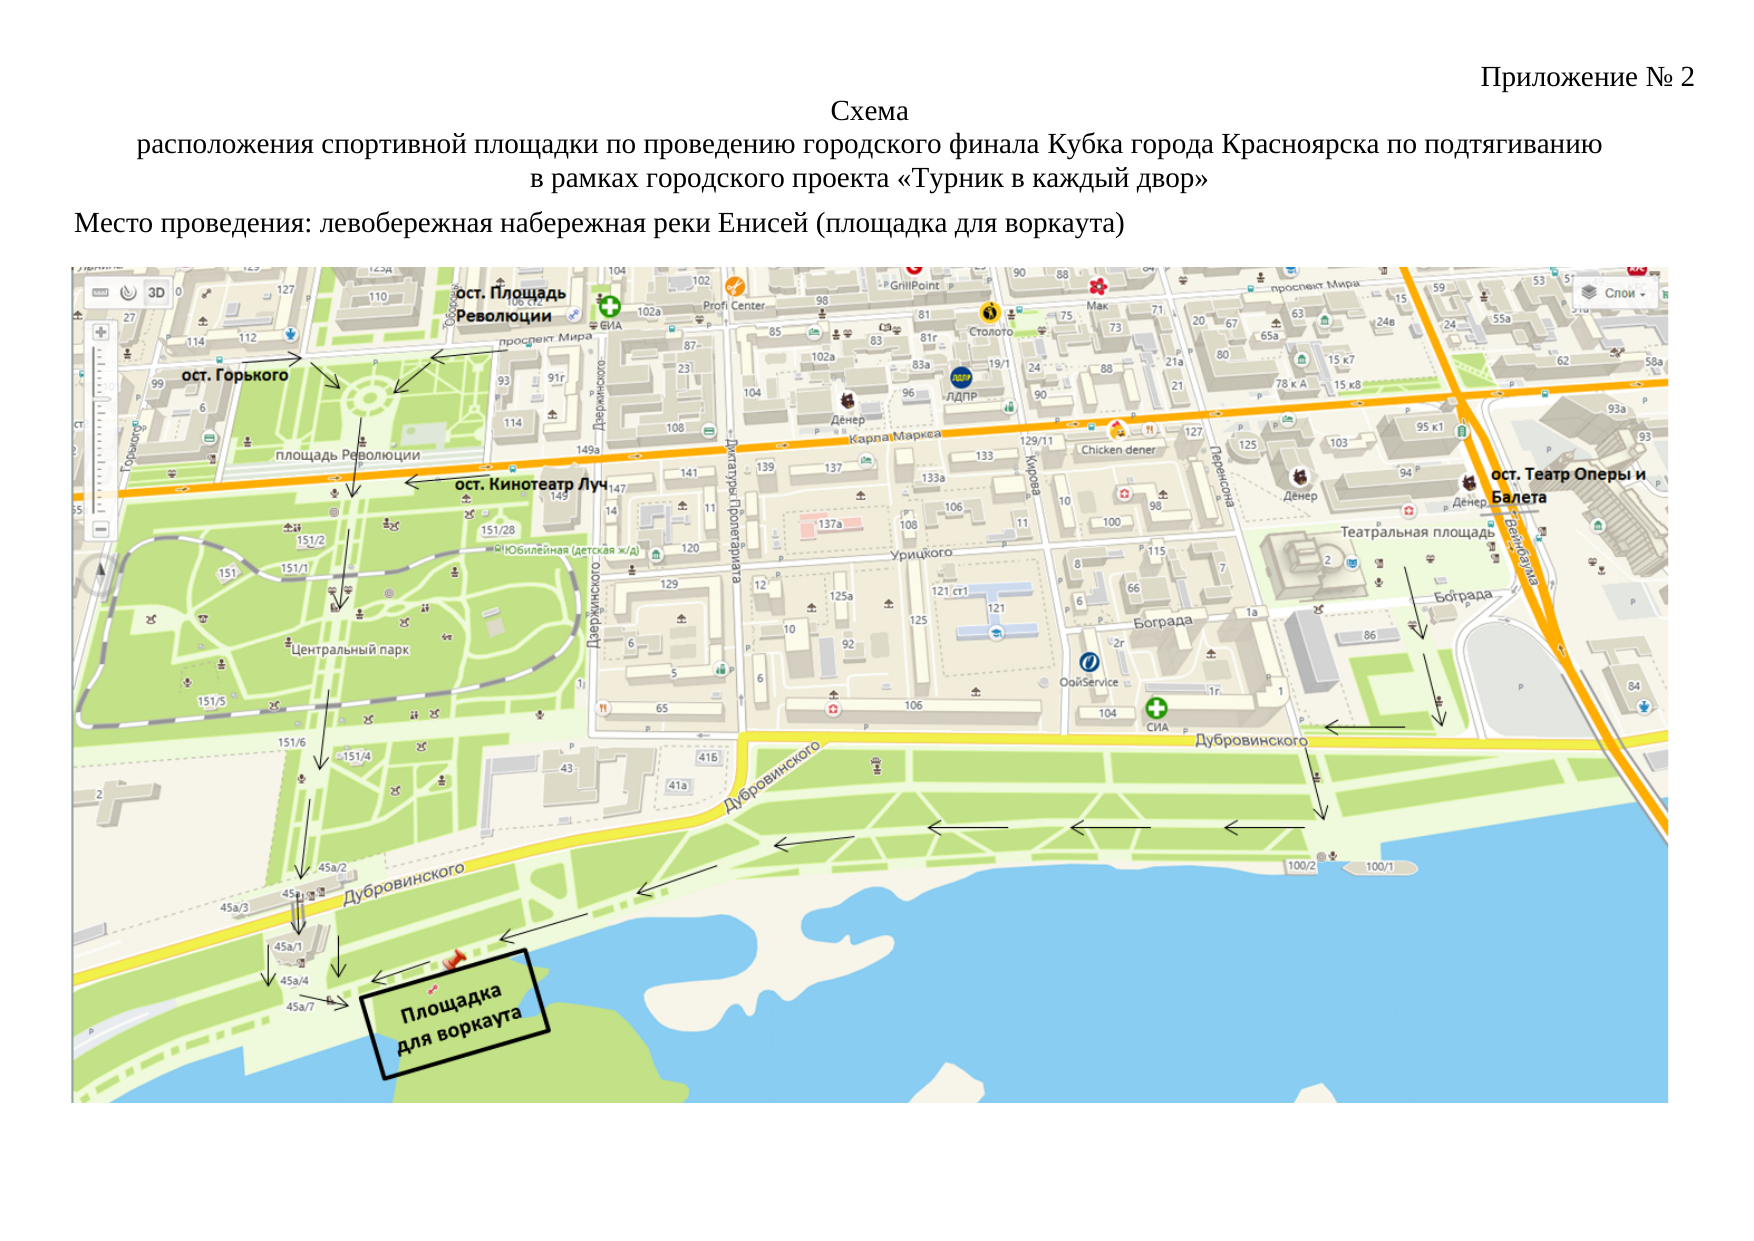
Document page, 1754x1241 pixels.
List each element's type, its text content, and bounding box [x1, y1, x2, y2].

text Схема [44, 93, 1695, 126]
text Место проведения: левобережная набережная реки Енисей (площадка для воркаута) [74, 205, 1695, 239]
picture [69, 267, 1670, 1103]
text расположения спортивной площадки по проведению городского финала Кубка города Красноярска по подтягиванию [44, 126, 1695, 160]
text в рамках городского проекта «Турник в каждый двор» [44, 160, 1695, 193]
text Приложение № 2 [44, 59, 1695, 93]
